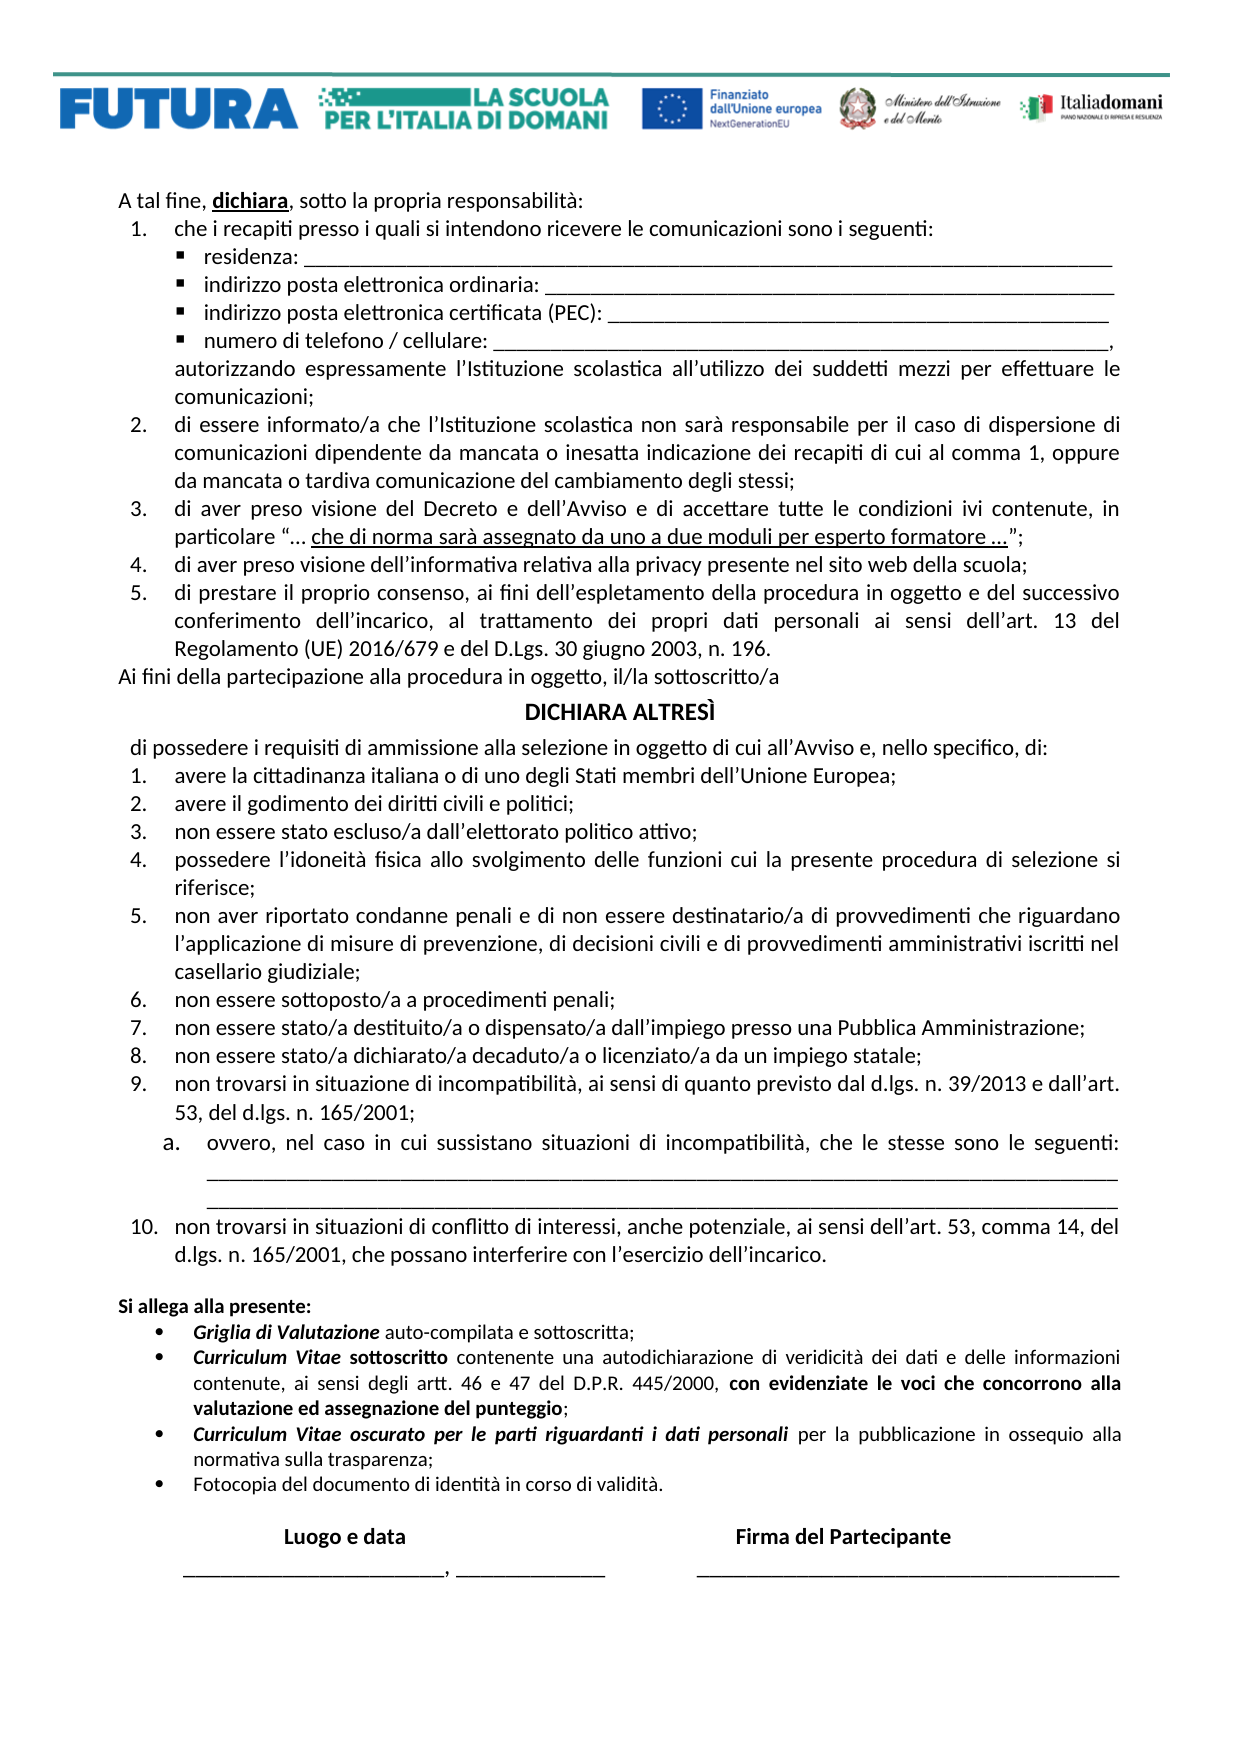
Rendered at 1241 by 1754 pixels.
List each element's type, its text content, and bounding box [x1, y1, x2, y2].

list non trovarsi in situazioni di conflitto di interessi, anche potenziale, ai sensi dell’art. 53, comma 14, del d.lgs. n. 165/2001, che possano interferire con l’esercizio dell’incarico. [130, 1212, 1122, 1268]
text autorizzando espressamente l’Istituzione scolastica all’utilizzo dei suddetti mezzi per effettuare le comunicazioni; [174, 354, 1122, 410]
list non trovarsi in situazione di incompatibilità, ai sensi di quanto previsto dal d.lgs. n. 39/2013 e dall’art. 53, del d.lgs. n. 165/2001; [130, 1069, 1122, 1126]
list non essere stato/a destituito/a o dispensato/a dall’impiego presso una Pubblica Amministrazione; [130, 1013, 1122, 1042]
picture [29, 70, 1211, 138]
list di aver preso visione dell’informativa relativa alla privacy presente nel sito web della scuola; [130, 550, 1122, 578]
text _____________________, ____________ __________________________________ [183, 1550, 1122, 1581]
text Ai fini della partecipazione alla procedura in oggetto, il/la sottoscritto/a [118, 662, 1122, 690]
list indirizzo posta elettronica ordinaria: __________________________________________________ [174, 270, 1122, 298]
list indirizzo posta elettronica certificata (PEC): ____________________________________________ [174, 298, 1122, 326]
list Fotocopia del documento di identità in corso di validità. [156, 1472, 1122, 1497]
list residenza: _______________________________________________________________________ [174, 242, 1122, 270]
list di prestare il proprio consenso, ai fini dell’espletamento della procedura in oggetto e del successivo conferimento dell’incarico, al trattamento dei propri dati personali ai sensi dell’art. 13 del Regolamento (UE) 2016/679 e del D.Lgs. 30 giugno 2003, n. 196. [130, 578, 1122, 662]
list non essere stato escluso/a dall’elettorato politico attivo; [130, 817, 1122, 845]
list avere il godimento dei diritti civili e politici; [130, 789, 1122, 817]
list Curriculum Vitae oscurato per le parti riguardanti i dati personali per la pubblicazione in ossequio alla normativa sulla trasparenza; [156, 1421, 1122, 1472]
list che i recapiti presso i quali si intendono ricevere le comunicazioni sono i seguenti: [130, 214, 1122, 242]
text A tal fine, dichiara, sotto la propria responsabilità: [118, 186, 1122, 214]
text Luogo e data Firma del Partecipante [118, 1522, 1117, 1550]
list non essere stato/a dichiarato/a decaduto/a o licenziato/a da un impiego statale; [130, 1042, 1122, 1069]
list Curriculum Vitae sottoscritto contenente una autodichiarazione di veridicità dei dati e delle informazioni contenute, ai sensi degli artt. 46 e 47 del D.P.R. 445/2000, con evidenziate le voci che concorrono alla valutazione ed assegnazione del punteggio; [156, 1344, 1122, 1421]
list di aver preso visione del Decreto e dell’Avviso e di accettare tutte le condizioni ivi contenute, in particolare “… che di norma sarà assegnato da uno a due moduli per esperto formatore …”; [130, 494, 1122, 550]
list non aver riportato condanne penali e di non essere destinatario/a di provvedimenti che riguardano l’applicazione di misure di prevenzione, di decisioni civili e di provvedimenti amministrativi iscritti nel casellario giudiziale; [130, 901, 1122, 986]
list Griglia di Valutazione auto-compilata e sottoscritta; [156, 1319, 1122, 1344]
list possedere l’idoneità fisica allo svolgimento delle funzioni cui la presente procedura di selezione si riferisce; [130, 845, 1122, 901]
subtitle DICHIARA ALTRESÌ [118, 697, 1122, 727]
list di essere informato/a che l’Istituzione scolastica non sarà responsabile per il caso di dispersione di comunicazioni dipendente da mancata o inesatta indicazione dei recapiti di cui al comma 1, oppure da mancata o tardiva comunicazione del cambiamento degli stessi; [130, 410, 1122, 494]
list numero di telefono / cellulare: ______________________________________________________, [174, 326, 1122, 354]
list avere la cittadinanza italiana o di uno degli Stati membri dell’Unione Europea; [130, 761, 1122, 789]
list ovvero, nel caso in cui sussistano situazioni di incompatibilità, che le stesse sono le seguenti: ________________________________________________________________________________________________________________________________________________________________ [162, 1126, 1122, 1212]
text Si allega alla presente: [118, 1294, 1122, 1319]
list non essere sottoposto/a a procedimenti penali; [130, 986, 1122, 1013]
text di possedere i requisiti di ammissione alla selezione in oggetto di cui all’Avviso e, nello specifico, di: [130, 733, 1122, 761]
